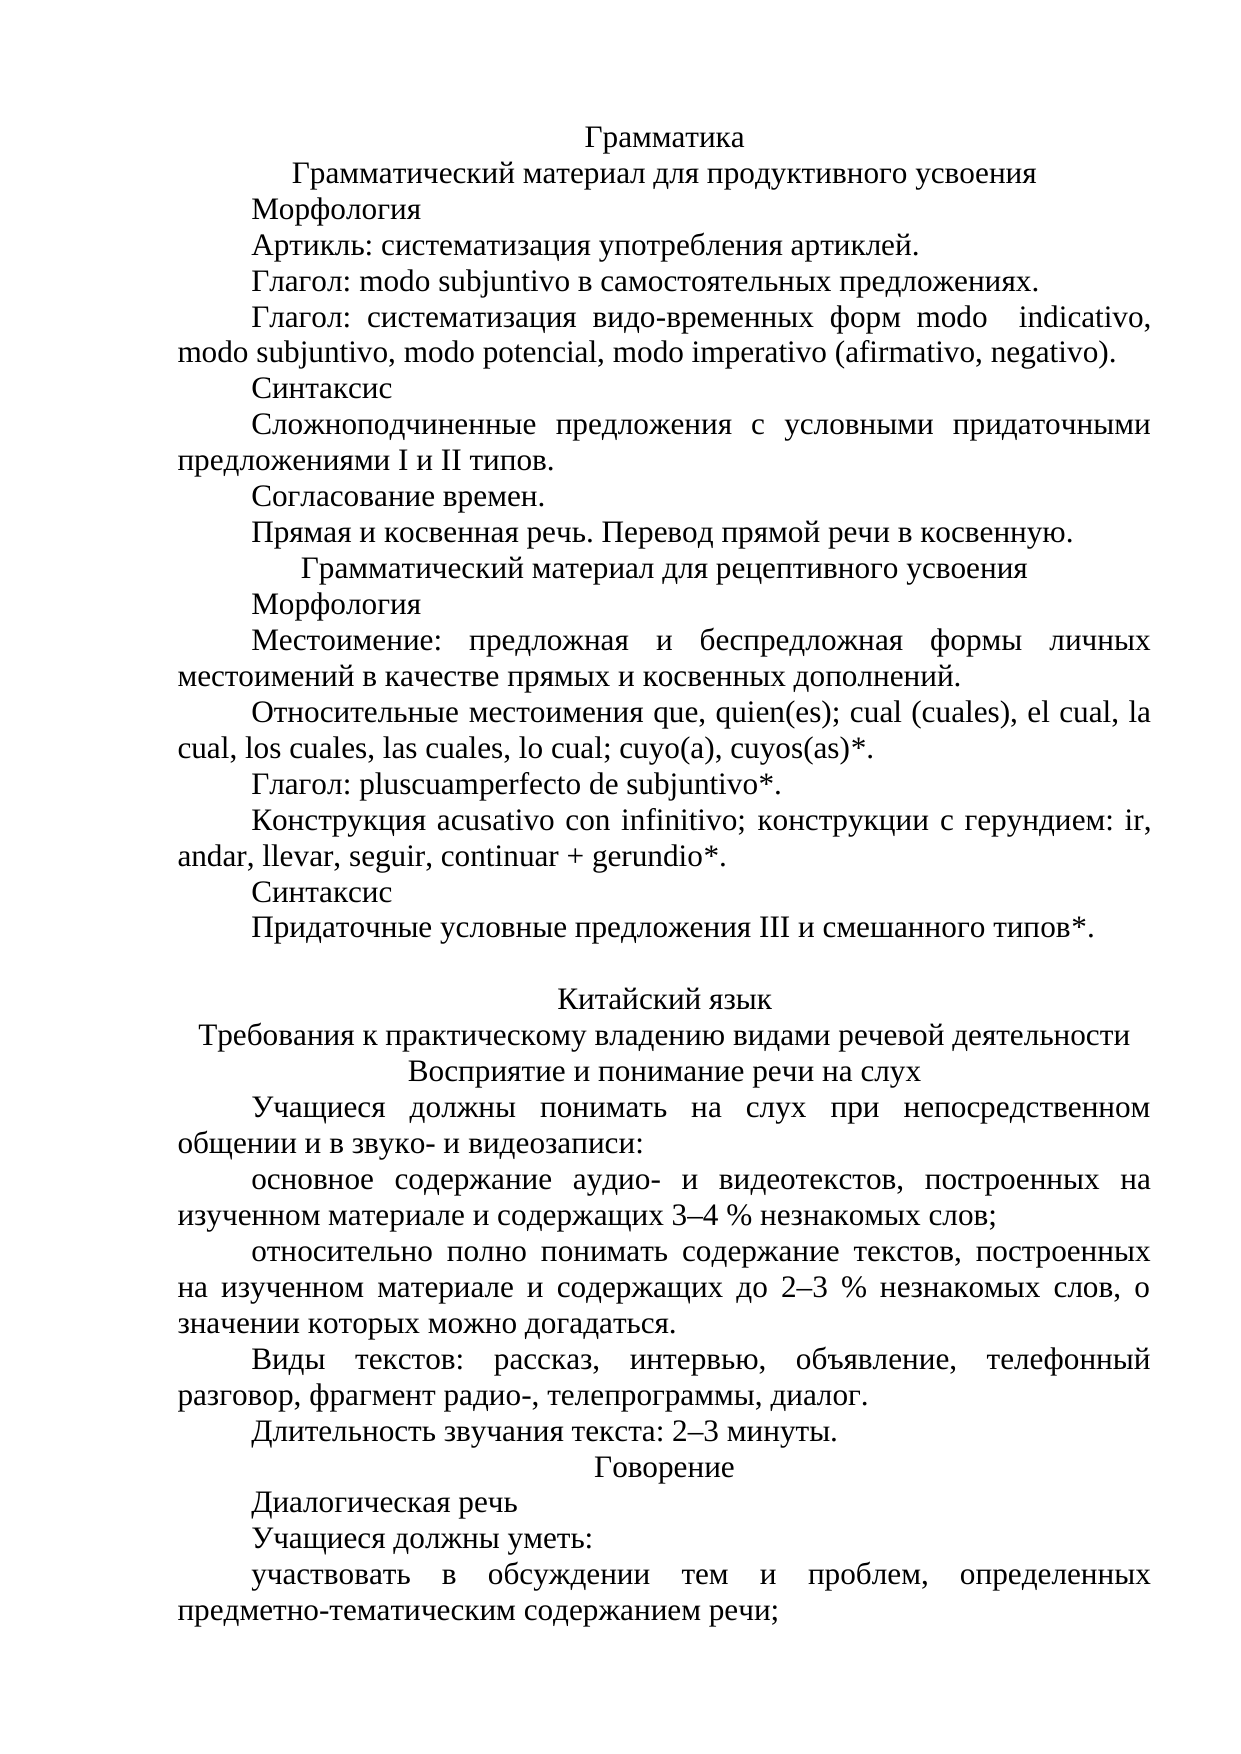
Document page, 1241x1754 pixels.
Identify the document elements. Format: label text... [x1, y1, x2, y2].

text Придаточные условные предложения III и смешанного типов*. [177, 909, 1152, 945]
text Артикль: систематизация употребления артиклей. [177, 226, 1152, 262]
text Длительность звучания текста: 2–3 минуты. [177, 1412, 1152, 1448]
text Виды текстов: рассказ, интервью, объявление, телефонный разговор, фрагмент радио-, телепрограммы, диалог. [177, 1340, 1152, 1412]
text Учащиеся должны понимать на слух при непосредственном общении и в звуко- и видеозаписи: [177, 1088, 1152, 1160]
text Синтаксис [177, 873, 1152, 909]
text участвовать в обсуждении тем и проблем, определенных предметно-тематическим содержанием речи; [177, 1556, 1152, 1627]
text Грамматический материал для рецептивного усвоения [177, 549, 1152, 585]
text относительно полно понимать содержание текстов, построенных на изученном материале и содержащих до 2–3 % незнакомых слов, о значении которых можно догадаться. [177, 1232, 1152, 1340]
text Глагол: систематизация видо-временных форм modo indicativo, modo subjuntivo, modo potencial, modo imperativo (afirmativo, negativo). [177, 298, 1152, 370]
text Учащиеся должны уметь: [177, 1520, 1152, 1556]
text Сложноподчиненные предложения с условными придаточными предложениями I и II типов. [177, 406, 1152, 477]
text Говорение [177, 1448, 1152, 1484]
text Конструкция acusativo con infinitivo; конструкции с герундием: ir, andar, llevar, seguir, continuar + gerundio*. [177, 801, 1152, 873]
text Глагол: modo subjuntivo в самостоятельных предложениях. [177, 262, 1152, 298]
text Морфология [177, 190, 1152, 226]
text Диалогическая речь [177, 1484, 1152, 1520]
text Грамматический материал для продуктивного усвоения [177, 154, 1152, 190]
text Согласование времен. [177, 477, 1152, 513]
text Китайский язык [177, 981, 1152, 1017]
text Восприятие и понимание речи на слух [177, 1052, 1152, 1088]
text основное содержание аудио- и видеотекстов, построенных на изученном материале и содержащих 3–4 % незнакомых слов; [177, 1160, 1152, 1232]
text Прямая и косвенная речь. Перевод прямой речи в косвенную. [177, 513, 1152, 549]
text Местоимение: предложная и беспредложная формы личных местоимений в качестве прямых и косвенных дополнений. [177, 621, 1152, 693]
text Относительные местоимения que, quien(es); cual (cuales), el cual, la cual, los cuales, las cuales, lo cual; cuyo(a), cuyos(as)*. [177, 693, 1152, 765]
text Грамматика [177, 118, 1152, 154]
text Глагол: pluscuamperfecto de subjuntivo*. [177, 765, 1152, 801]
text Синтаксис [177, 370, 1152, 406]
text Требования к практическому владению видами речевой деятельности [177, 1017, 1152, 1052]
text Морфология [177, 585, 1152, 621]
